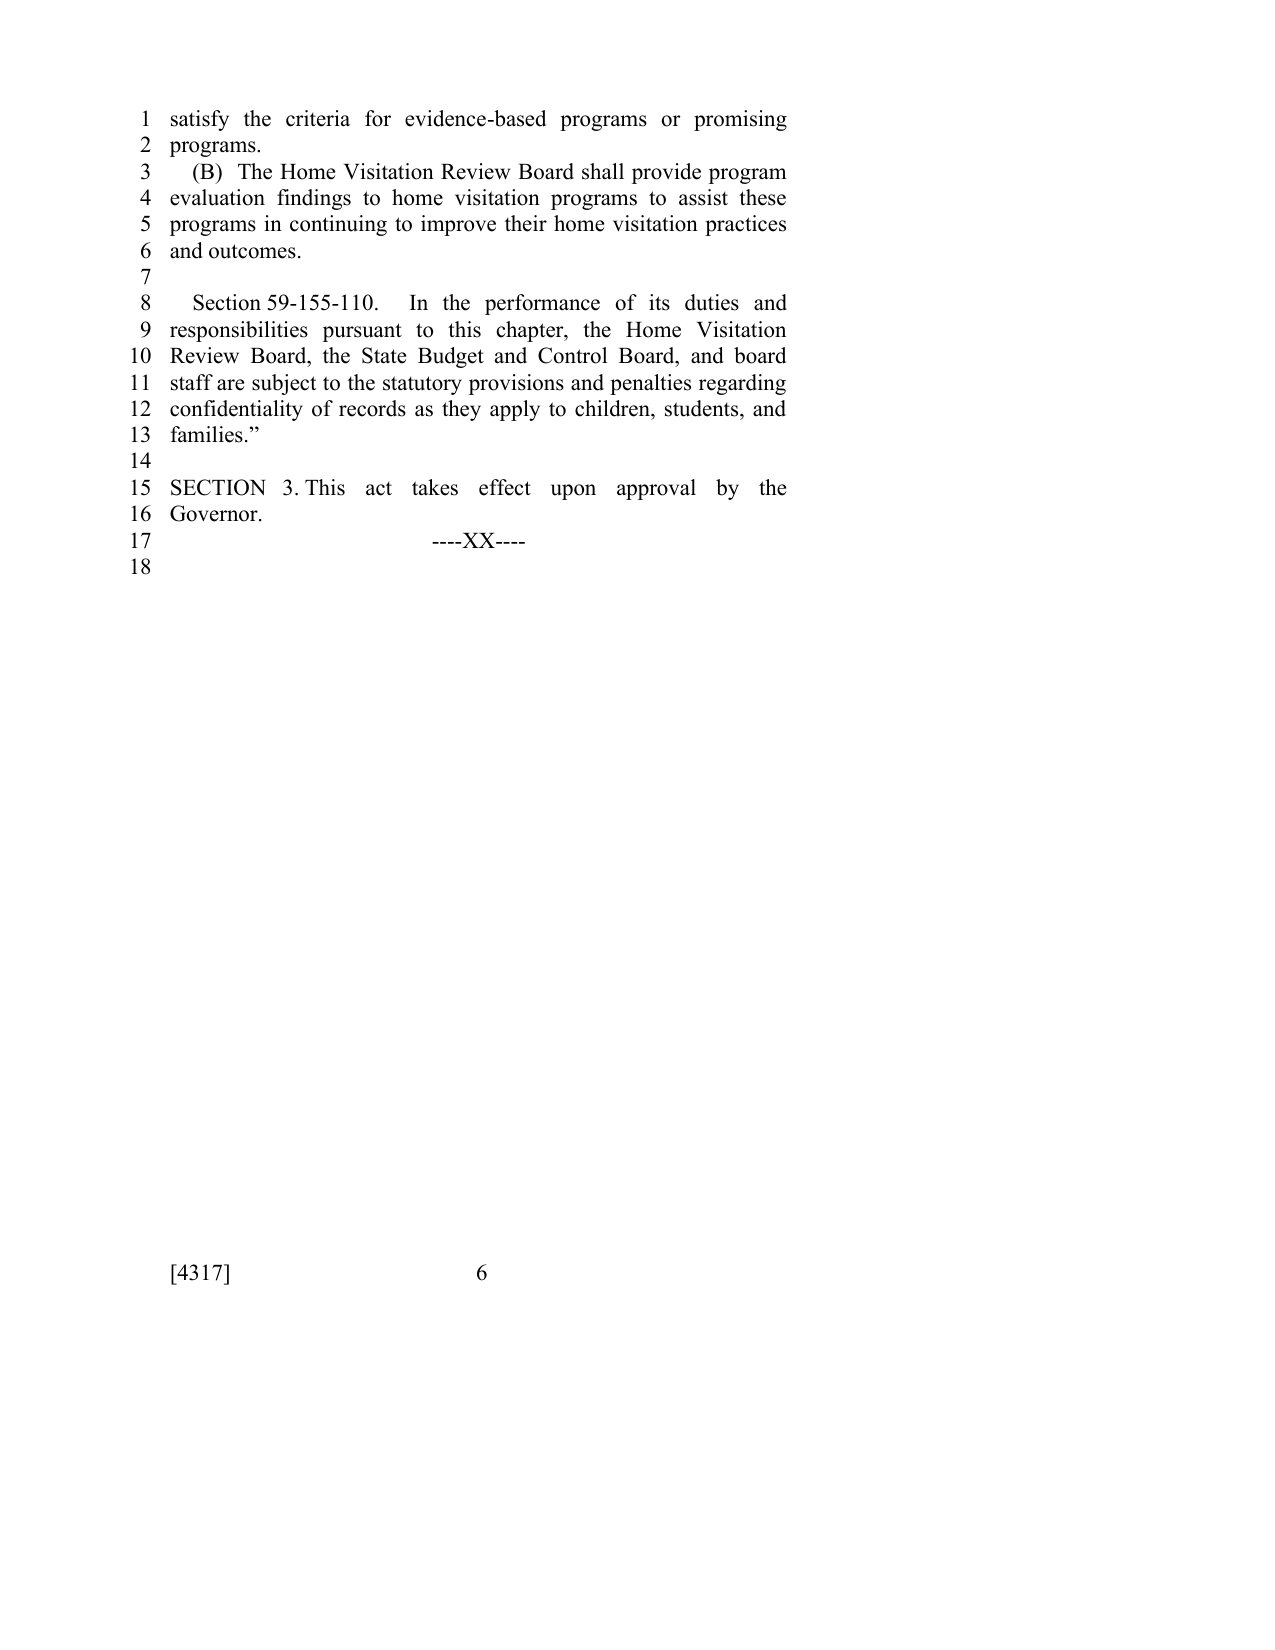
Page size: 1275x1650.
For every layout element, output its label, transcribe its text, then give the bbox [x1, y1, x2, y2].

text (B) The Home Visitation Review Board shall provide program evaluation findings to home visitation programs to assist these programs in continuing to improve their home visitation practices and outcomes. [169, 158, 787, 263]
text ----XX---- [169, 527, 787, 553]
text Section 59-155-110. In the performance of its duties and responsibilities pursuant to this chapter, the Home Visitation Review Board, the State Budget and Control Board, and board staff are subject to the statutory provisions and penalties regarding confidentiality of records as they apply to children, students, and families.” [169, 289, 787, 448]
text SECTION 3. This act takes effect upon approval by the Governor. [169, 474, 787, 527]
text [169, 105, 787, 158]
